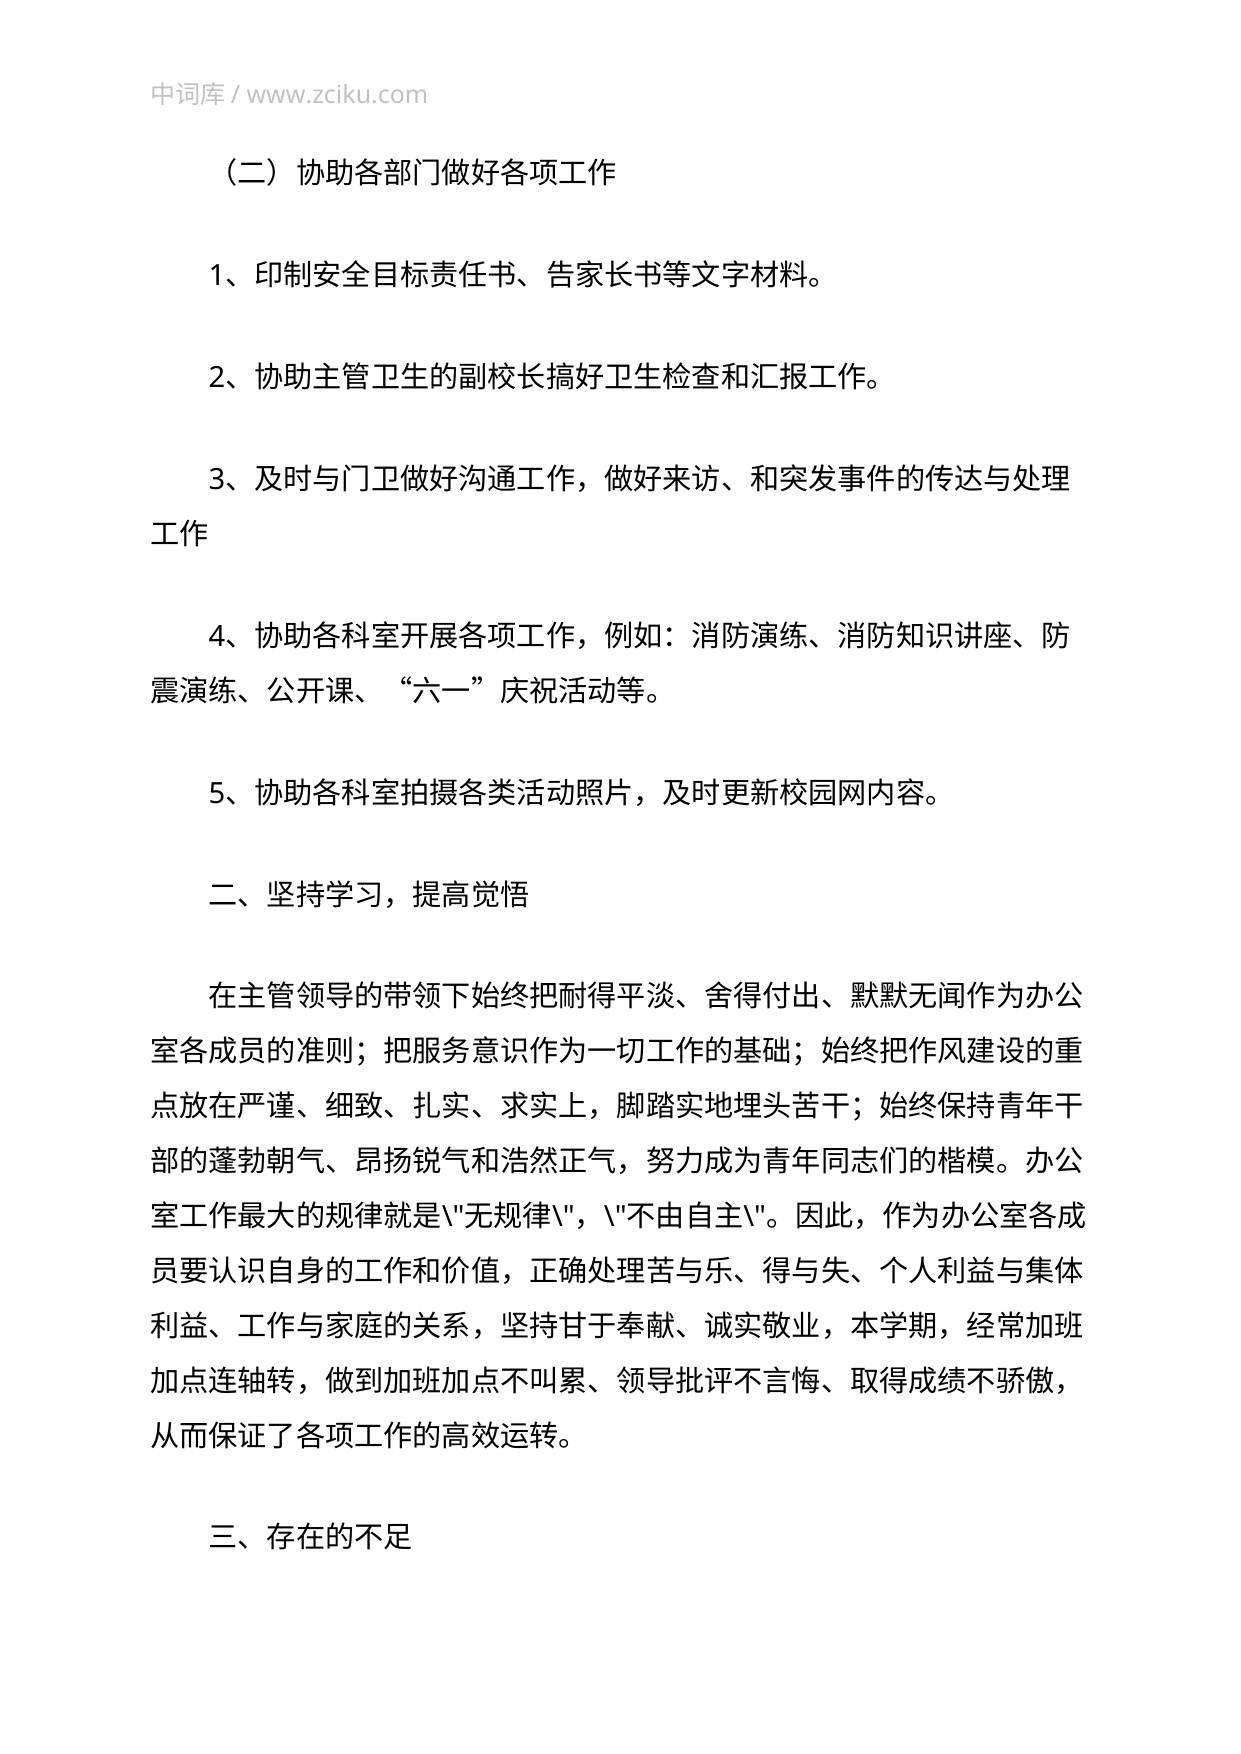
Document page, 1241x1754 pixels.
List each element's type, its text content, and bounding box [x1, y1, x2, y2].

text 在主管领导的带领下始终把耐得平淡、舍得付出、默默无闻作为办公室各成员的准则；把服务意识作为一切工作的基础；始终把作风建设的重点放在严谨、细致、扎实、求实上，脚踏实地埋头苦干；始终保持青年干部的蓬勃朝气、昂扬锐气和浩然正气，努力成为青年同志们的楷模。办公室工作最大的规律就是\"无规律\"，\"不由自主\"。因此，作为办公室各成员要认识自身的工作和价值，正确处理苦与乐、得与失、个人利益与集体利益、工作与家庭的关系，坚持甘于奉献、诚实敬业，本学期，经常加班加点连轴转，做到加班加点不叫累、领导批评不言悔、取得成绩不骄傲，从而保证了各项工作的高效运转。 [150, 973, 1090, 1454]
text 3、及时与门卫做好沟通工作，做好来访、和突发事件的传达与处理工作 [150, 456, 1090, 553]
text 二、坚持学习，提高觉悟 [150, 871, 1090, 913]
text 1、印制安全目标责任书、告家长书等文字材料。 [150, 252, 1090, 294]
text （二）协助各部门做好各项工作 [150, 150, 1090, 192]
text 4、协助各科室开展各项工作，例如：消防演练、消防知识讲座、防震演练、公开课、“六一”庆祝活动等。 [150, 612, 1090, 710]
text 5、协助各科室拍摄各类活动照片，及时更新校园网内容。 [150, 769, 1090, 812]
text 三、存在的不足 [150, 1514, 1090, 1556]
text 2、协助主管卫生的副校长搞好卫生检查和汇报工作。 [150, 354, 1090, 396]
